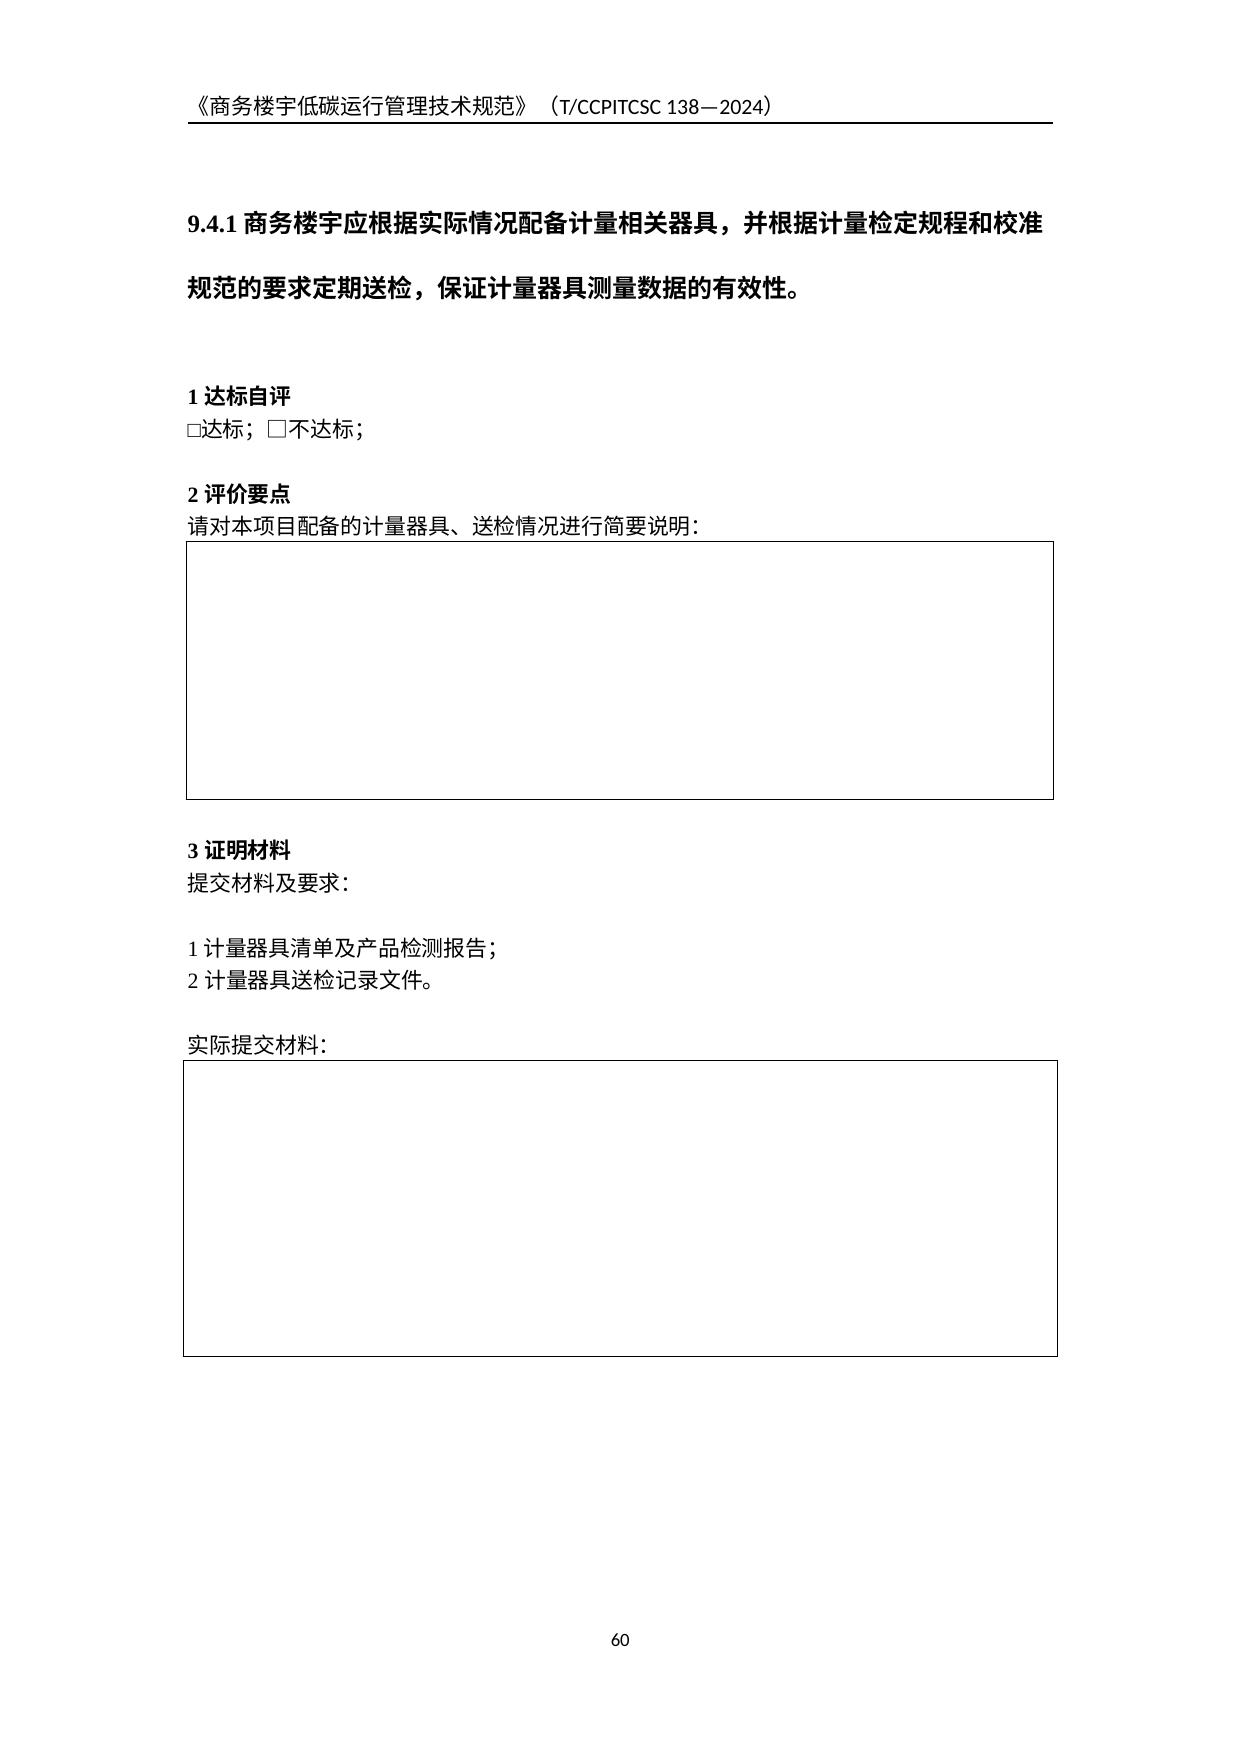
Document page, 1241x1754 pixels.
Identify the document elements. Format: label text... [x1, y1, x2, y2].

text 2 计量器具送检记录文件。 [187, 963, 1053, 995]
text 1计量器具清单及产品检测报告； [187, 930, 1053, 963]
text 1 达标自评 [187, 379, 1053, 411]
text 请对本项目配备的计量器具、送检情况进行简要说明： [187, 509, 1053, 541]
text □达标；□不达标； [187, 411, 1053, 444]
table_header [187, 542, 1053, 799]
text 提交材料及要求： [187, 865, 1053, 898]
text 实际提交材料： [187, 1028, 1053, 1060]
text 3 证明材料 [187, 833, 1053, 865]
subtitle 9.4.1 商务楼宇应根据实际情况配备计量相关器具，并根据计量检定规程和校准规范的要求定期送检，保证计量器具测量数据的有效性。 [187, 189, 1053, 319]
text 2 评价要点 [187, 476, 1053, 509]
table_header [184, 1061, 1057, 1356]
